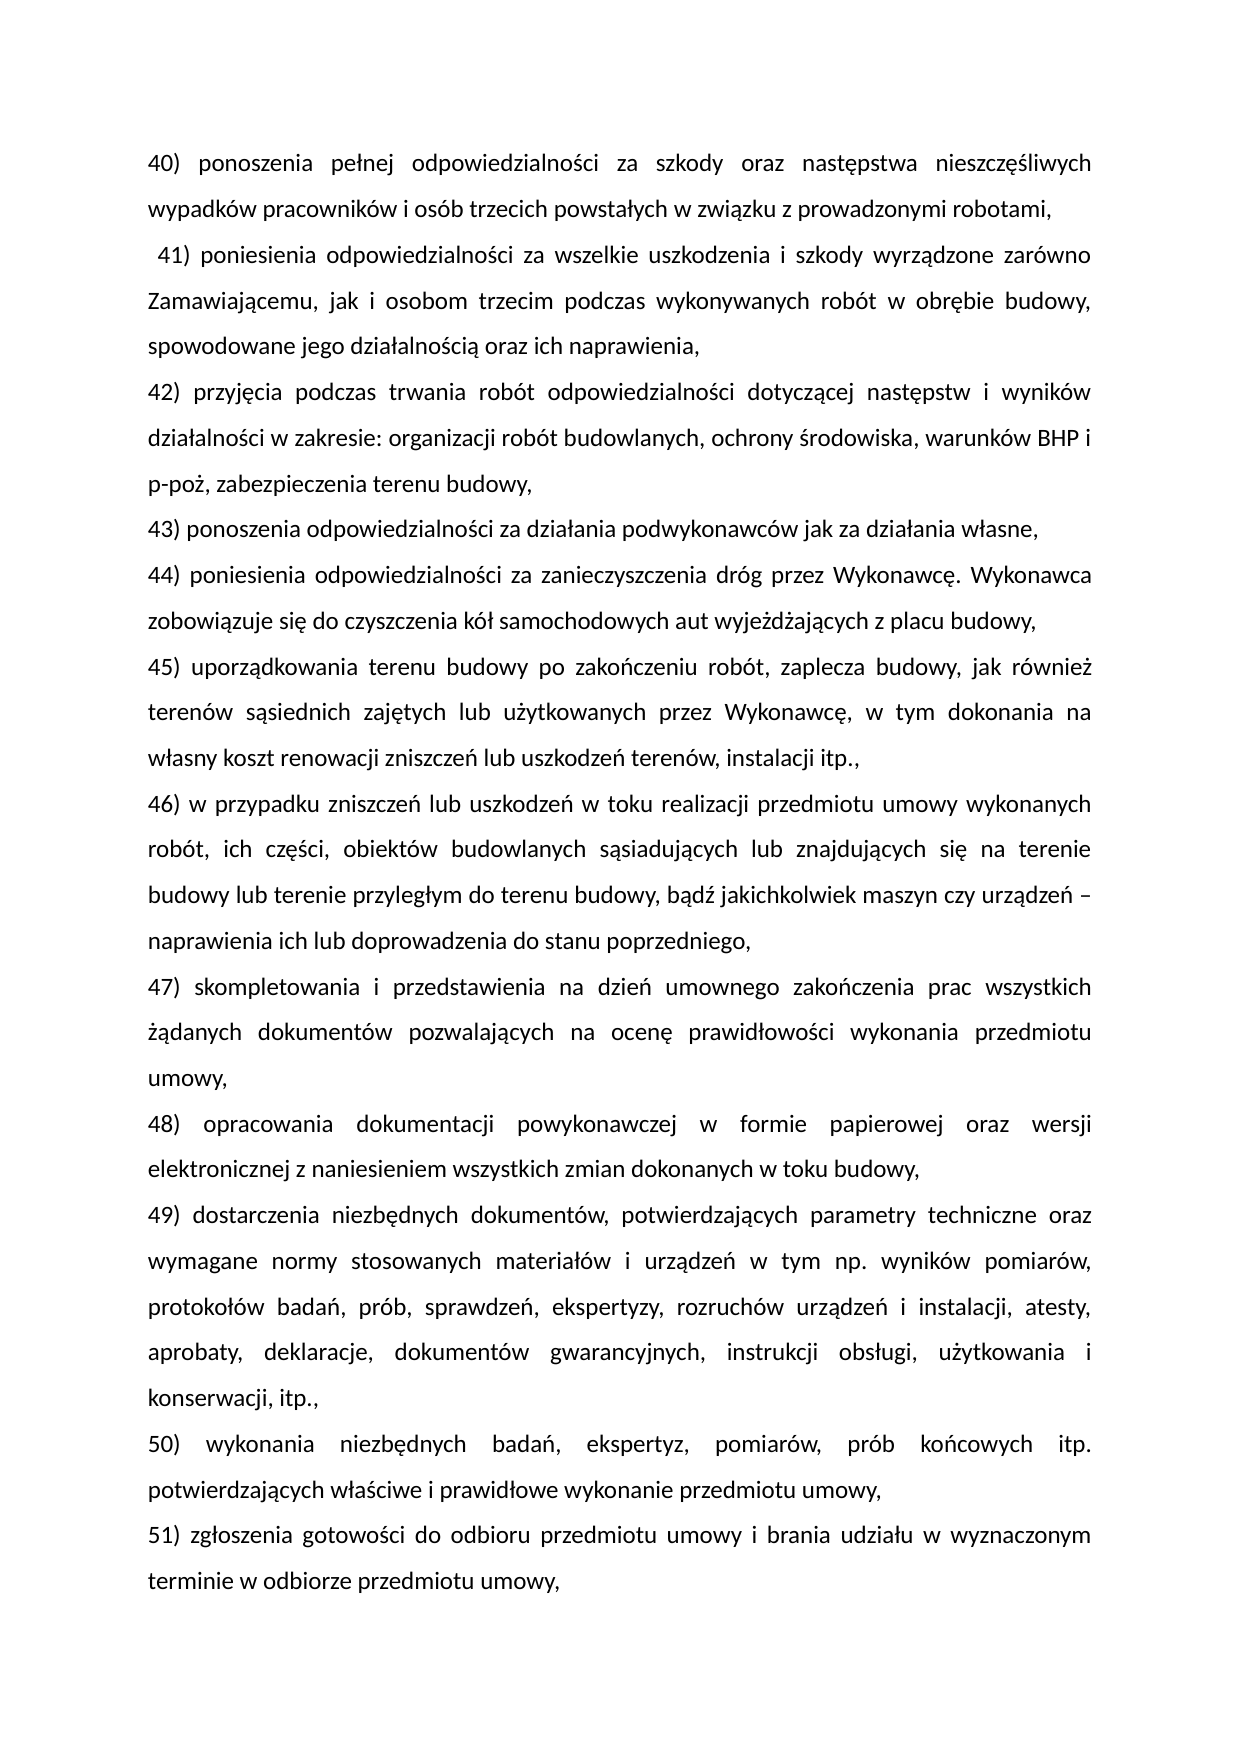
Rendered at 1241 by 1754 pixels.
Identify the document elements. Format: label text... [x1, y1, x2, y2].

text 44) poniesienia odpowiedzialności za zanieczyszczenia dróg przez Wykonawcę. Wykonawca zobowiązuje się do czyszczenia kół samochodowych aut wyjeżdżających z placu budowy, [148, 559, 1093, 635]
text 42) przyjęcia podczas trwania robót odpowiedzialności dotyczącej następstw i wyników działalności w zakresie: organizacji robót budowlanych, ochrony środowiska, warunków BHP i p-poż, zabezpieczenia terenu budowy, [148, 376, 1093, 498]
text 51) zgłoszenia gotowości do odbioru przedmiotu umowy i brania udziału w wyznaczonym terminie w odbiorze przedmiotu umowy, [148, 1519, 1093, 1596]
text 49) dostarczenia niezbędnych dokumentów, potwierdzających parametry techniczne oraz wymagane normy stosowanych materiałów i urządzeń w tym np. wyników pomiarów, protokołów badań, prób, sprawdzeń, ekspertyzy, rozruchów urządzeń i instalacji, atesty, aprobaty, deklaracje, dokumentów gwarancyjnych, instrukcji obsługi, użytkowania i konserwacji, itp., [148, 1199, 1093, 1413]
text 41) poniesienia odpowiedzialności za wszelkie uszkodzenia i szkody wyrządzone zarówno Zamawiającemu, jak i osobom trzecim podczas wykonywanych robót w obrębie budowy, spowodowane jego działalnością oraz ich naprawienia, [148, 239, 1093, 361]
text 50) wykonania niezbędnych badań, ekspertyz, pomiarów, prób końcowych itp. potwierdzających właściwe i prawidłowe wykonanie przedmiotu umowy, [148, 1428, 1093, 1504]
text 43) ponoszenia odpowiedzialności za działania podwykonawców jak za działania własne, [148, 513, 1093, 544]
text 48) opracowania dokumentacji powykonawczej w formie papierowej oraz wersji elektronicznej z naniesieniem wszystkich zmian dokonanych w toku budowy, [148, 1108, 1093, 1184]
text 40) ponoszenia pełnej odpowiedzialności za szkody oraz następstwa nieszczęśliwych wypadków pracowników i osób trzecich powstałych w związku z prowadzonymi robotami, [148, 148, 1093, 224]
text 46) w przypadku zniszczeń lub uszkodzeń w toku realizacji przedmiotu umowy wykonanych robót, ich części, obiektów budowlanych sąsiadujących lub znajdujących się na terenie budowy lub terenie przyległym do terenu budowy, bądź jakichkolwiek maszyn czy urządzeń – naprawienia ich lub doprowadzenia do stanu poprzedniego, [148, 788, 1093, 956]
text 47) skompletowania i przedstawienia na dzień umownego zakończenia prac wszystkich żądanych dokumentów pozwalających na ocenę prawidłowości wykonania przedmiotu umowy, [148, 971, 1093, 1093]
text 45) uporządkowania terenu budowy po zakończeniu robót, zaplecza budowy, jak również terenów sąsiednich zajętych lub użytkowanych przez Wykonawcę, w tym dokonania na własny koszt renowacji zniszczeń lub uszkodzeń terenów, instalacji itp., [148, 651, 1093, 773]
